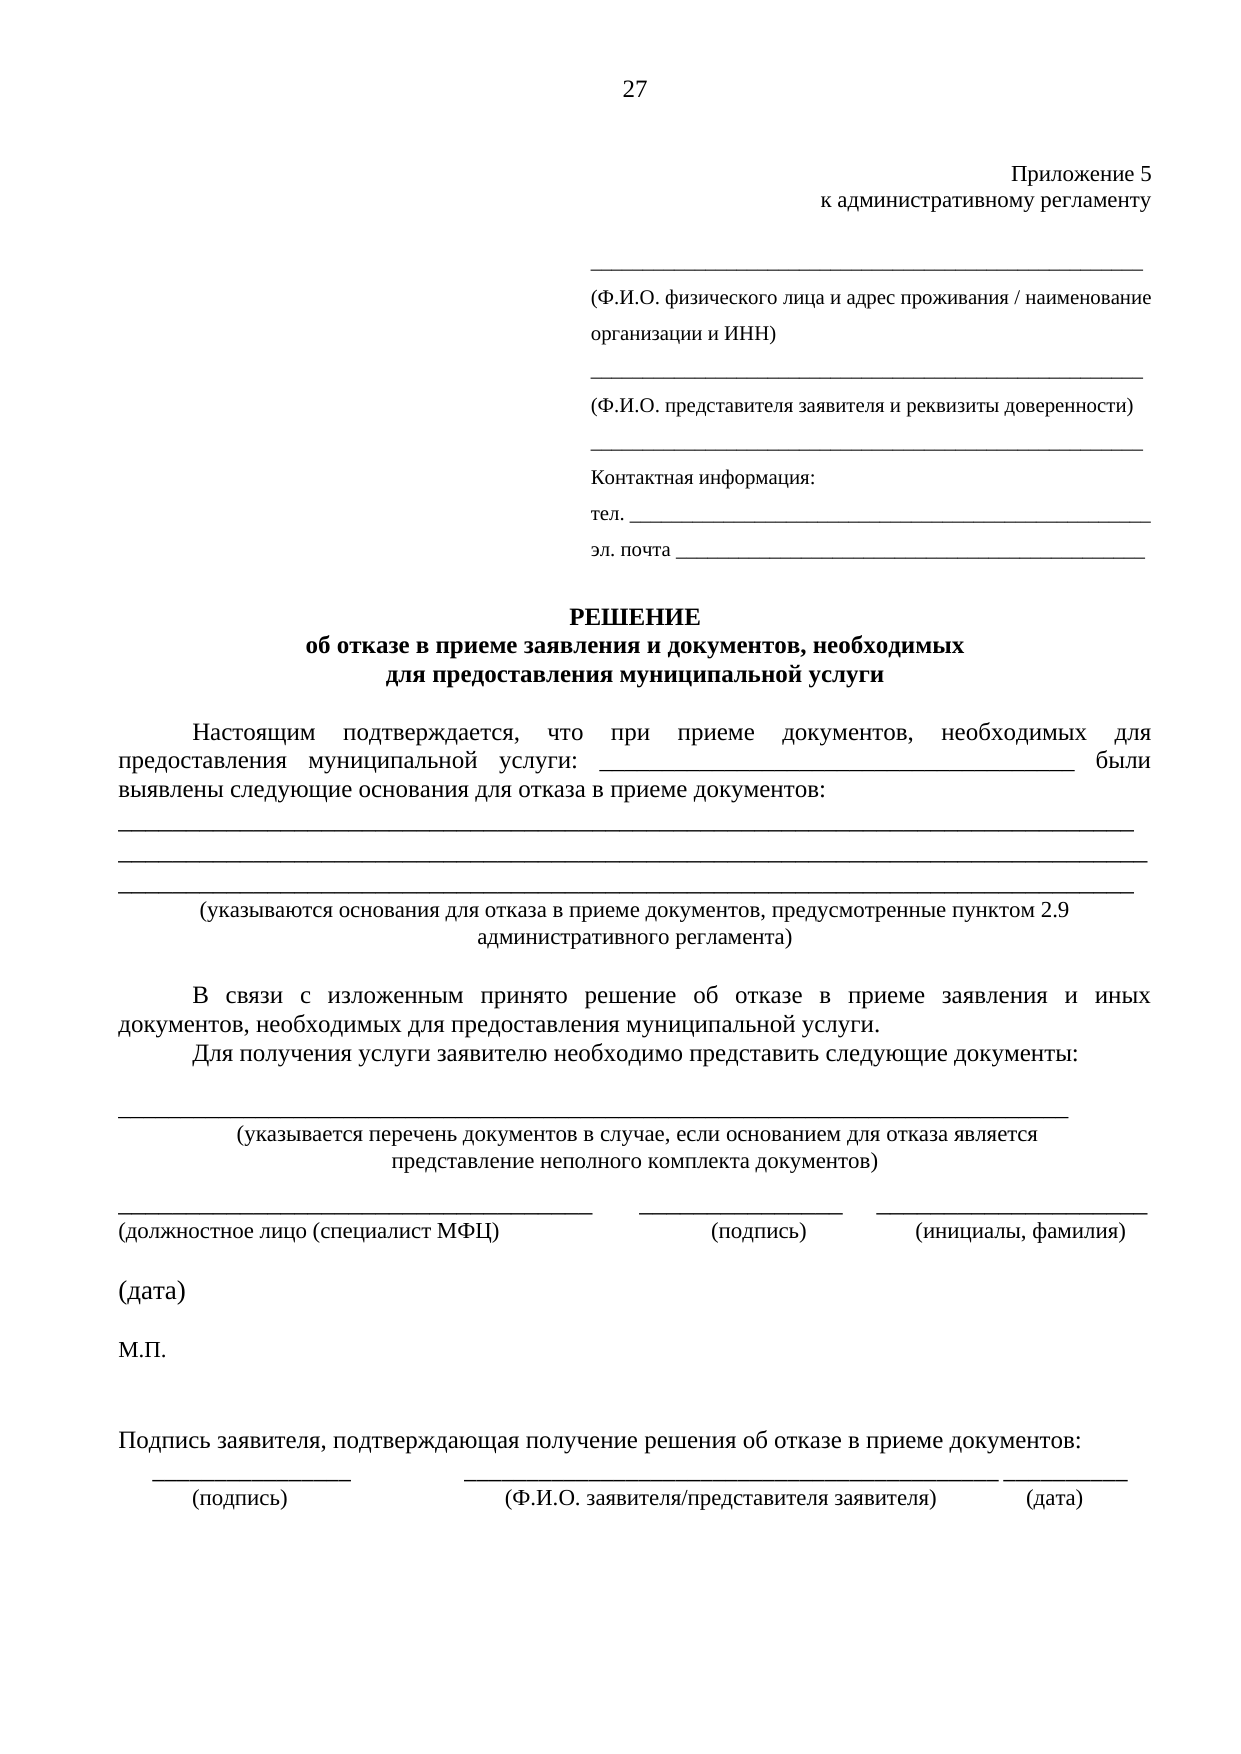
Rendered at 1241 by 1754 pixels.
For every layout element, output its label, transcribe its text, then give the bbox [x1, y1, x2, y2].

text В связи с изложенным принято решение об отказе в приеме заявления и иных документов, необходимых для предоставления муниципальной услуги. [118, 980, 1152, 1038]
text (указываются основания для отказа в приеме документов, предусмотренные пунктом 2.9 административного регламента) [118, 897, 1152, 949]
text _____________________________________________________ [591, 357, 1152, 381]
text (указывается перечень документов в случае, если основанием для отказа является [118, 1120, 1152, 1147]
text об отказе в приеме заявления и документов, необходимых для предоставления муниципальной услуги [118, 631, 1152, 688]
text _____________________________________________________ [591, 429, 1152, 453]
text Подпись заявителя, подтверждающая получение решения об отказе в приеме документов: [118, 1425, 1152, 1454]
text _____________________________________________________ [591, 249, 1152, 273]
text тел. __________________________________________________ [591, 501, 1152, 525]
text Приложение 5 [118, 160, 1152, 186]
text ____________________________________________________________________________ [118, 1092, 1152, 1120]
text (дата) [118, 1274, 1152, 1305]
text М.П. [118, 1337, 1152, 1363]
text (должностное лицо (специалист МФЦ) (подпись) (инициалы, фамилия) [118, 1217, 1152, 1243]
text _______________________________________________________________________________________________________________________________________________________ [118, 834, 1152, 897]
text (Ф.И.О. физического лица и адрес проживания / наименование организации и ИНН) [591, 285, 1152, 345]
text ___________________________________________________________________________ [118, 803, 1152, 834]
text ________________ ___________________________________________ __________ [118, 1454, 1152, 1484]
text Настоящим подтверждается, что при приеме документов, необходимых для предоставления муниципальной услуги: ______________________________________ были выявлены следующие основания для отказа в приеме документов: [118, 717, 1152, 803]
text (подпись) (Ф.И.О. заявителя/представителя заявителя) (дата) [118, 1484, 1152, 1511]
text ___________________________________ _______________ ____________________ [118, 1186, 1152, 1217]
text Для получения услуги заявителю необходимо представить следующие документы: [118, 1038, 1152, 1067]
text Контактная информация: [591, 465, 1152, 489]
text РЕШЕНИЕ [118, 602, 1152, 631]
text представление неполного комплекта документов) [118, 1147, 1152, 1173]
text эл. почта _____________________________________________ [591, 537, 1152, 561]
text к административному регламенту [118, 186, 1152, 213]
text (Ф.И.О. представителя заявителя и реквизиты доверенности) [591, 393, 1152, 417]
